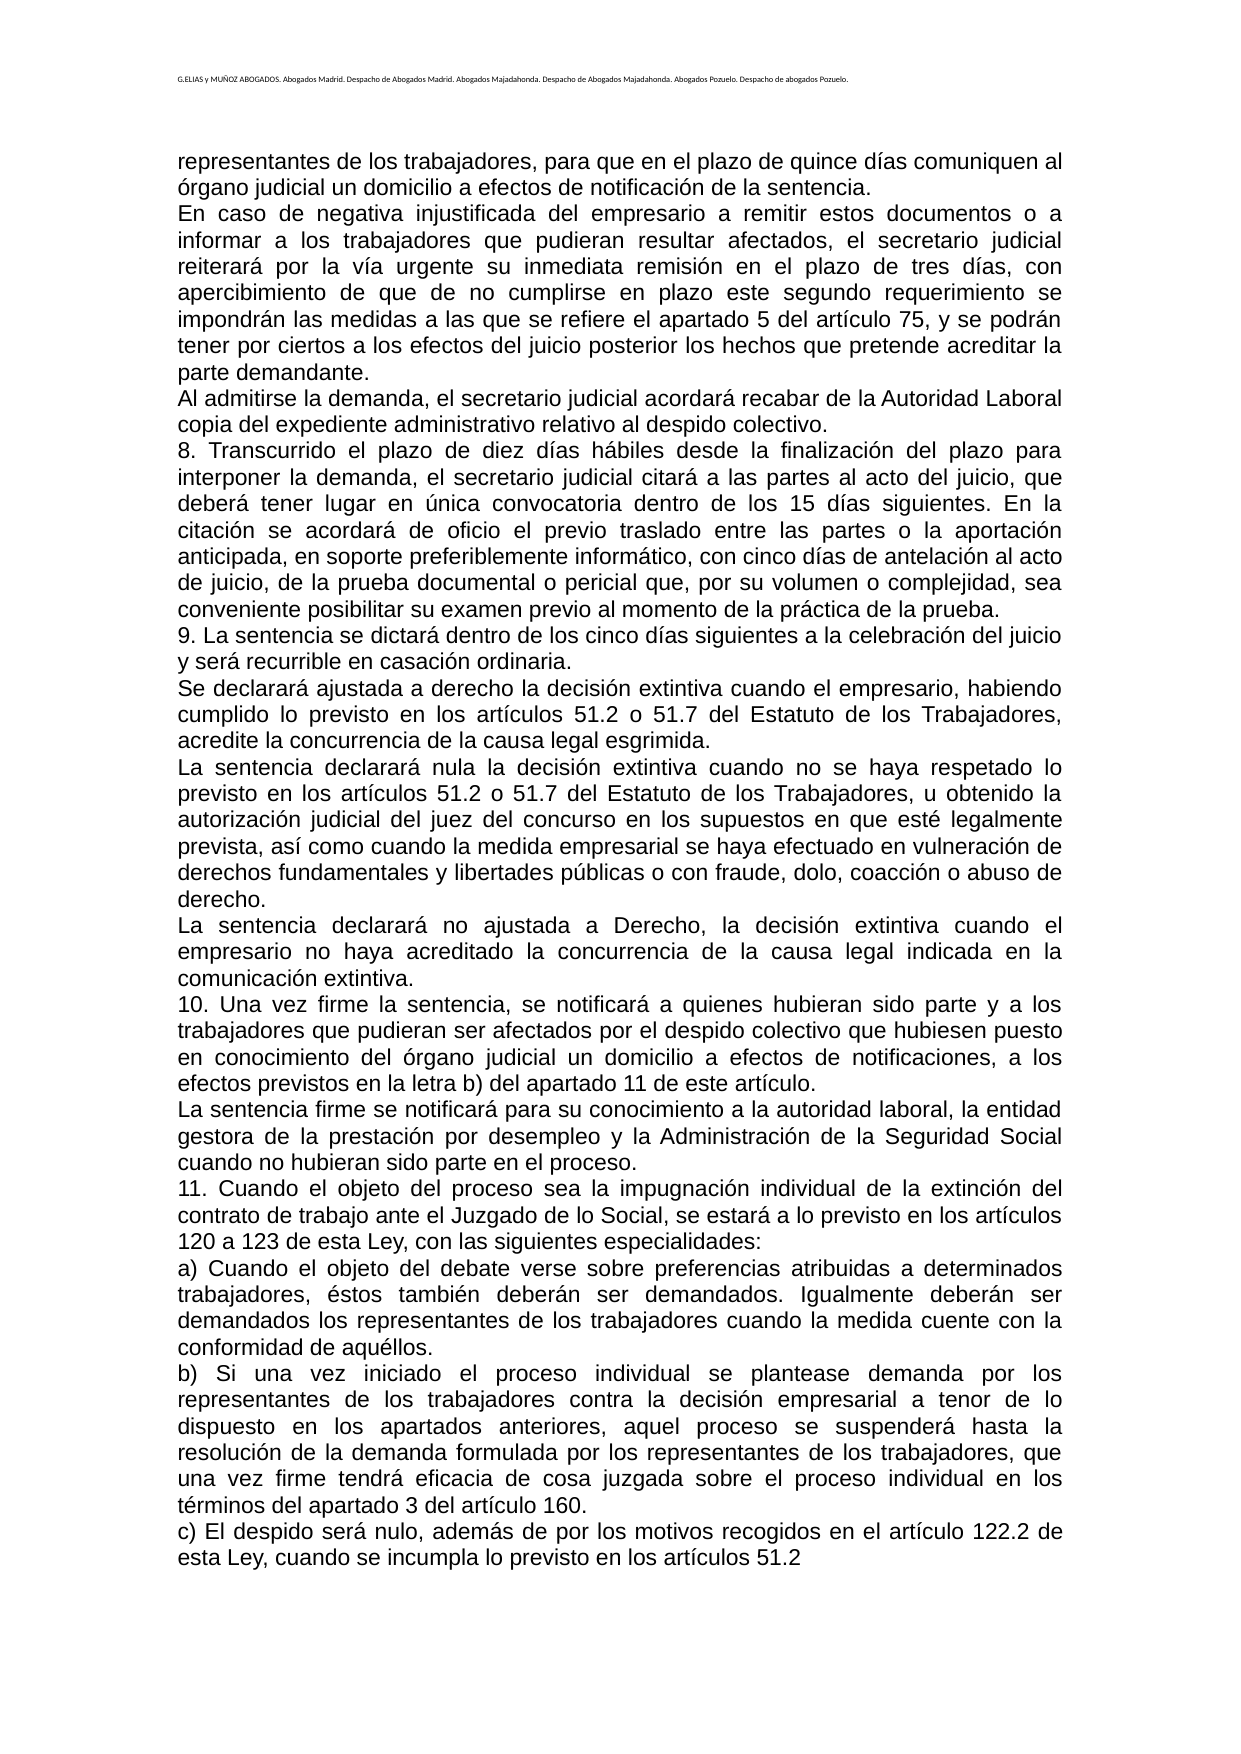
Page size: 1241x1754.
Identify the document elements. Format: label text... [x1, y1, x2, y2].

text 10. Una vez firme la sentencia, se notificará a quienes hubieran sido parte y a los trabajadores que pudieran ser afectados por el despido colectivo que hubiesen puesto en conocimiento del órgano judicial un domicilio a efectos de notificaciones, a los efectos previstos en la letra b) del apartado 11 de este artículo. [177, 991, 1063, 1096]
text representantes de los trabajadores, para que en el plazo de quince días comuniquen al órgano judicial un domicilio a efectos de notificación de la sentencia. [177, 148, 1063, 200]
text La sentencia declarará no ajustada a Derecho, la decisión extintiva cuando el empresario no haya acreditado la concurrencia de la causa legal indicada en la comunicación extintiva. [177, 912, 1063, 991]
text 9. La sentencia se dictará dentro de los cinco días siguientes a la celebración del juicio y será recurrible en casación ordinaria. [177, 622, 1063, 675]
text La sentencia firme se notificará para su conocimiento a la autoridad laboral, la entidad gestora de la prestación por desempleo y la Administración de la Seguridad Social cuando no hubieran sido parte en el proceso. [177, 1096, 1063, 1175]
text a) Cuando el objeto del debate verse sobre preferencias atribuidas a determinados trabajadores, éstos también deberán ser demandados. Igualmente deberán ser demandados los representantes de los trabajadores cuando la medida cuente con la conformidad de aquéllos. [177, 1254, 1063, 1360]
text 8. Transcurrido el plazo de diez días hábiles desde la finalización del plazo para interponer la demanda, el secretario judicial citará a las partes al acto del juicio, que deberá tener lugar en única convocatoria dentro de los 15 días siguientes. En la citación se acordará de oficio el previo traslado entre las partes o la aportación anticipada, en soporte preferiblemente informático, con cinco días de antelación al acto de juicio, de la prueba documental o pericial que, por su volumen o complejidad, sea conveniente posibilitar su examen previo al momento de la práctica de la prueba. [177, 437, 1063, 622]
text Al admitirse la demanda, el secretario judicial acordará recabar de la Autoridad Laboral copia del expediente administrativo relativo al despido colectivo. [177, 385, 1063, 437]
text c) El despido será nulo, además de por los motivos recogidos en el artículo 122.2 de esta Ley, cuando se incumpla lo previsto en los artículos 51.2 [177, 1518, 1063, 1571]
text b) Si una vez iniciado el proceso individual se plantease demanda por los representantes de los trabajadores contra la decisión empresarial a tenor de lo dispuesto en los apartados anteriores, aquel proceso se suspenderá hasta la resolución de la demanda formulada por los representantes de los trabajadores, que una vez firme tendrá eficacia de cosa juzgada sobre el proceso individual en los términos del apartado 3 del artículo 160. [177, 1360, 1063, 1518]
text 11. Cuando el objeto del proceso sea la impugnación individual de la extinción del contrato de trabajo ante el Juzgado de lo Social, se estará a lo previsto en los artículos 120 a 123 de esta Ley, con las siguientes especialidades: [177, 1175, 1063, 1254]
text En caso de negativa injustificada del empresario a remitir estos documentos o a informar a los trabajadores que pudieran resultar afectados, el secretario judicial reiterará por la vía urgente su inmediata remisión en el plazo de tres días, con apercibimiento de que de no cumplirse en plazo este segundo requerimiento se impondrán las medidas a las que se refiere el apartado 5 del artículo 75, y se podrán tener por ciertos a los efectos del juicio posterior los hechos que pretende acreditar la parte demandante. [177, 200, 1063, 385]
text Se declarará ajustada a derecho la decisión extintiva cuando el empresario, habiendo cumplido lo previsto en los artículos 51.2 o 51.7 del Estatuto de los Trabajadores, acredite la concurrencia de la causa legal esgrimida. [177, 675, 1063, 754]
text La sentencia declarará nula la decisión extintiva cuando no se haya respetado lo previsto en los artículos 51.2 o 51.7 del Estatuto de los Trabajadores, u obtenido la autorización judicial del juez del concurso en los supuestos en que esté legalmente prevista, así como cuando la medida empresarial se haya efectuado en vulneración de derechos fundamentales y libertades públicas o con fraude, dolo, coacción o abuso de derecho. [177, 754, 1063, 912]
